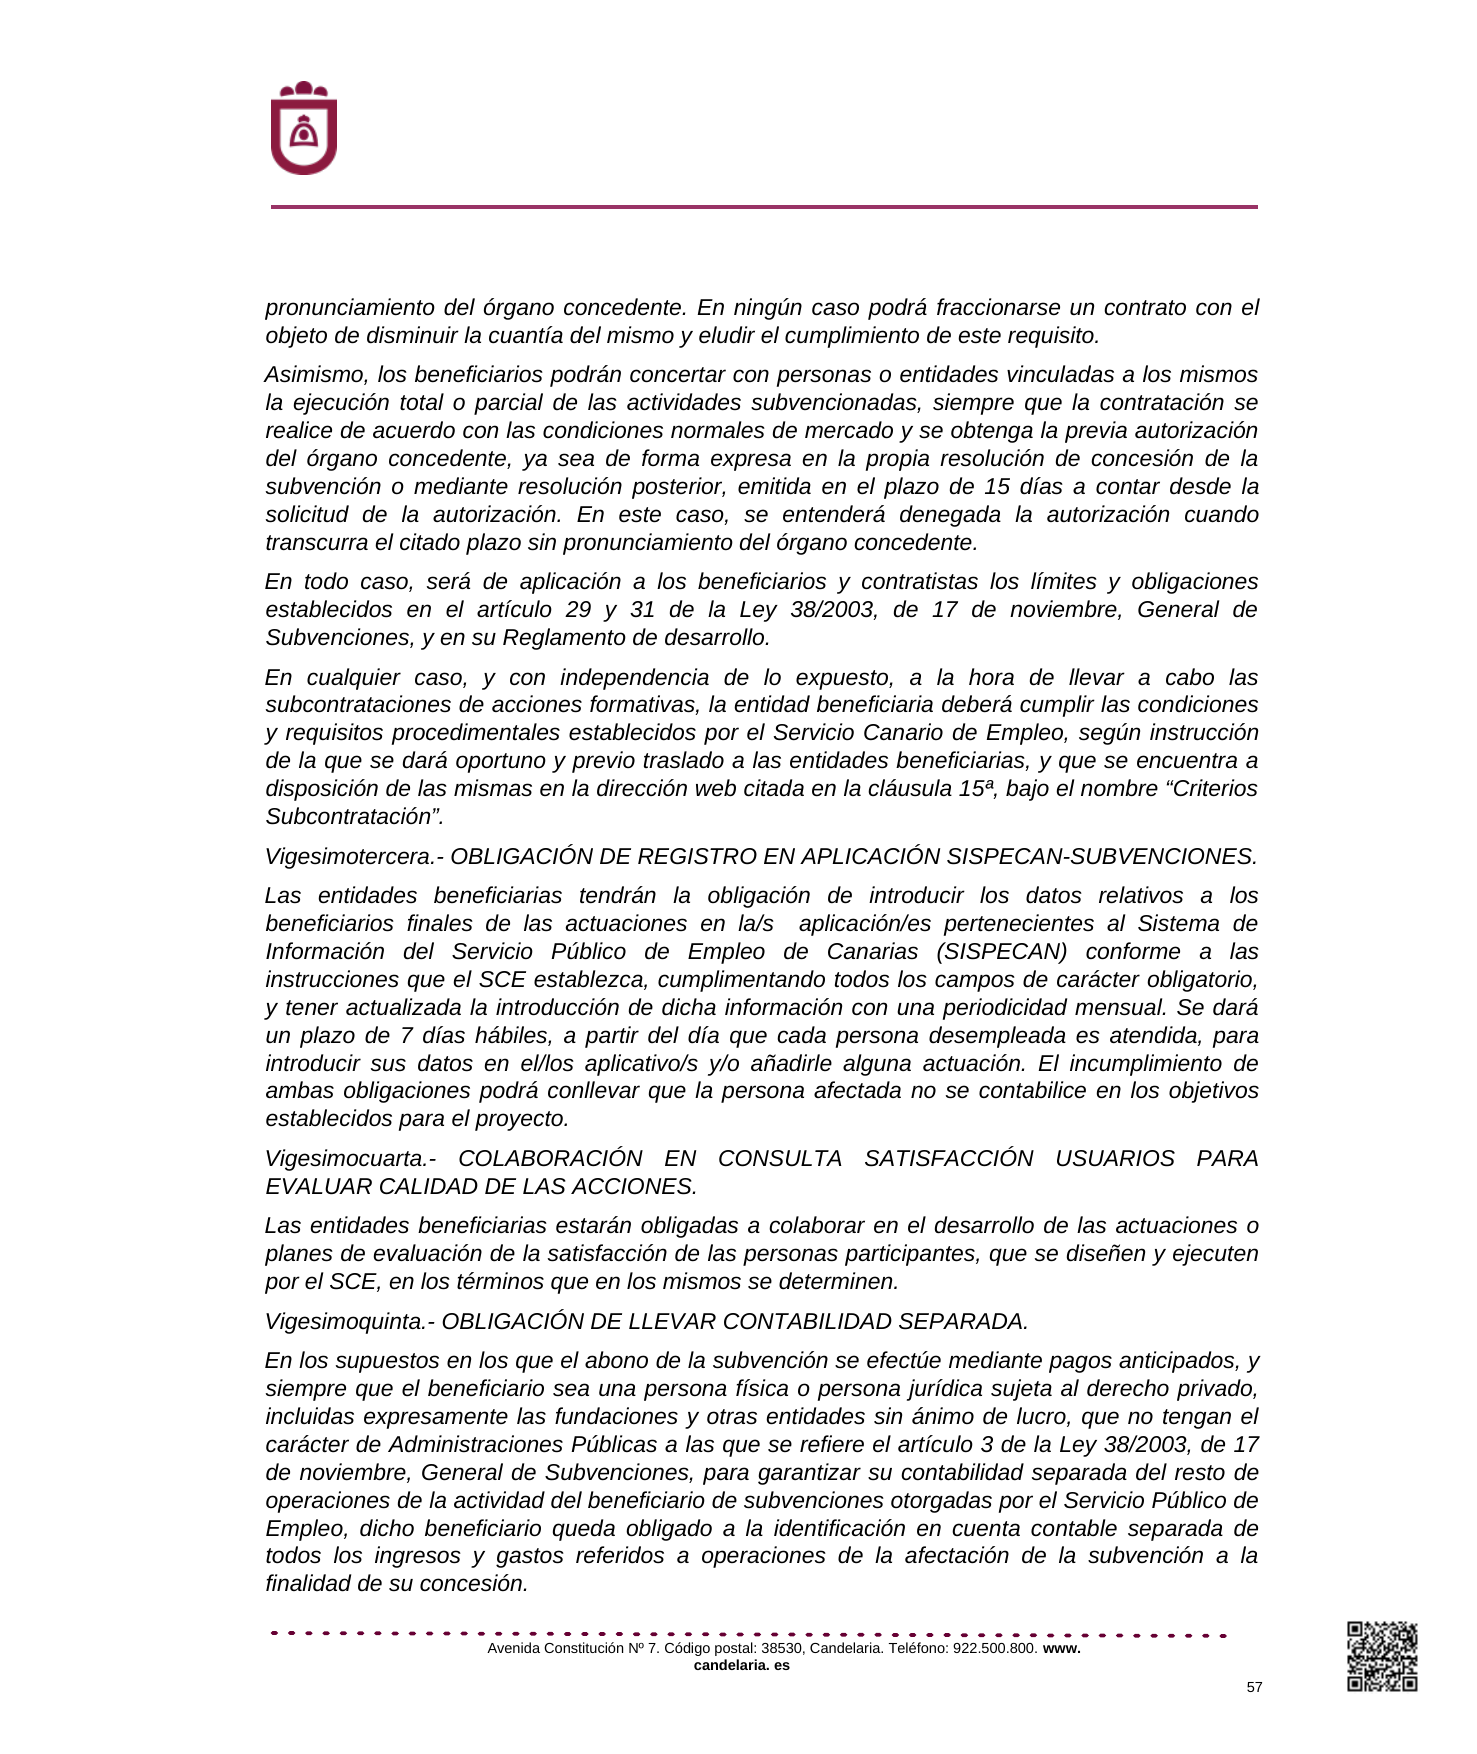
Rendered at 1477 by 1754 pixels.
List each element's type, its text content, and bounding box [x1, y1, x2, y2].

picture [1346, 1620, 1420, 1694]
text En todo caso, será de aplicación a los beneficiarios y contratistas los límites y obligaciones establecidos en el artículo 29 y 31 de la Ley 38/2003, de 17 de noviembre, General de Subvenciones, y en su Reglamento de desarrollo. [264, 568, 1262, 650]
text Vigesimoquinta.- OBLIGACIÓN DE LLEVAR CONTABILIDAD SEPARADA. [264, 1308, 1262, 1334]
text Vigesimotercera.- OBLIGACIÓN DE REGISTRO EN APLICACIÓN SISPECAN-SUBVENCIONES. [264, 843, 1262, 869]
text Las entidades beneficiarias estarán obligadas a colaborar en el desarrollo de las actuaciones o planes de evaluación de la satisfacción de las personas participantes, que se diseñen y ejecuten por el SCE, en los términos que en los mismos se determinen. [264, 1212, 1262, 1294]
text Asimismo, los beneficiarios podrán concertar con personas o entidades vinculadas a los mismos la ejecución total o parcial de las actividades subvencionadas, siempre que la contratación se realice de acuerdo con las condiciones normales de mercado y se obtenga la previa autorización del órgano concedente, ya sea de forma expresa en la propia resolución de concesión de la subvención o mediante resolución posterior, emitida en el plazo de 15 días a contar desde la solicitud de la autorización. En este caso, se entenderá denegada la autorización cuando transcurra el citado plazo sin pronunciamiento del órgano concedente. [264, 361, 1262, 555]
text Vigesimocuarta.- COLABORACIÓN EN CONSULTA SATISFACCIÓN USUARIOS PARA EVALUAR CALIDAD DE LAS ACCIONES. [264, 1145, 1262, 1199]
picture [271, 81, 337, 175]
text Las entidades beneficiarias tendrán la obligación de introducir los datos relativos a los beneficiarios finales de las actuaciones en la/s aplicación/es pertenecientes al Sistema de Información del Servicio Público de Empleo de Canarias (SISPECAN) conforme a las instrucciones que el SCE establezca, cumplimentando todos los campos de carácter obligatorio, y tener actualizada la introducción de dicha información con una periodicidad mensual. Se dará un plazo de 7 días hábiles, a partir del día que cada persona desempleada es atendida, para introducir sus datos en el/los aplicativo/s y/o añadirle alguna actuación. El incumplimiento de ambas obligaciones podrá conllevar que la persona afectada no se contabilice en los objetivos establecidos para el proyecto. [264, 882, 1262, 1132]
text En cualquier caso, y con independencia de lo expuesto, a la hora de llevar a cabo las subcontrataciones de acciones formativas, la entidad beneficiaria deberá cumplir las condiciones y requisitos procedimentales establecidos por el Servicio Canario de Empleo, según instrucción de la que se dará oportuno y previo traslado a las entidades beneficiarias, y que se encuentra a disposición de las mismas en la dirección web citada en la cláusula 15ª, bajo el nombre “Criterios Subcontratación”. [264, 663, 1262, 829]
text En los supuestos en los que el abono de la subvención se efectúe mediante pagos anticipados, y siempre que el beneficiario sea una persona física o persona jurídica sujeta al derecho privado, incluidas expresamente las fundaciones y otras entidades sin ánimo de lucro, que no tengan el carácter de Administraciones Públicas a las que se refiere el artículo 3 de la Ley 38/2003, de 17 de noviembre, General de Subvenciones, para garantizar su contabilidad separada del resto de operaciones de la actividad del beneficiario de subvenciones otorgadas por el Servicio Público de Empleo, dicho beneficiario queda obligado a la identificación en cuenta contable separada de todos los ingresos y gastos referidos a operaciones de la afectación de la subvención a la finalidad de su concesión. [264, 1347, 1262, 1597]
